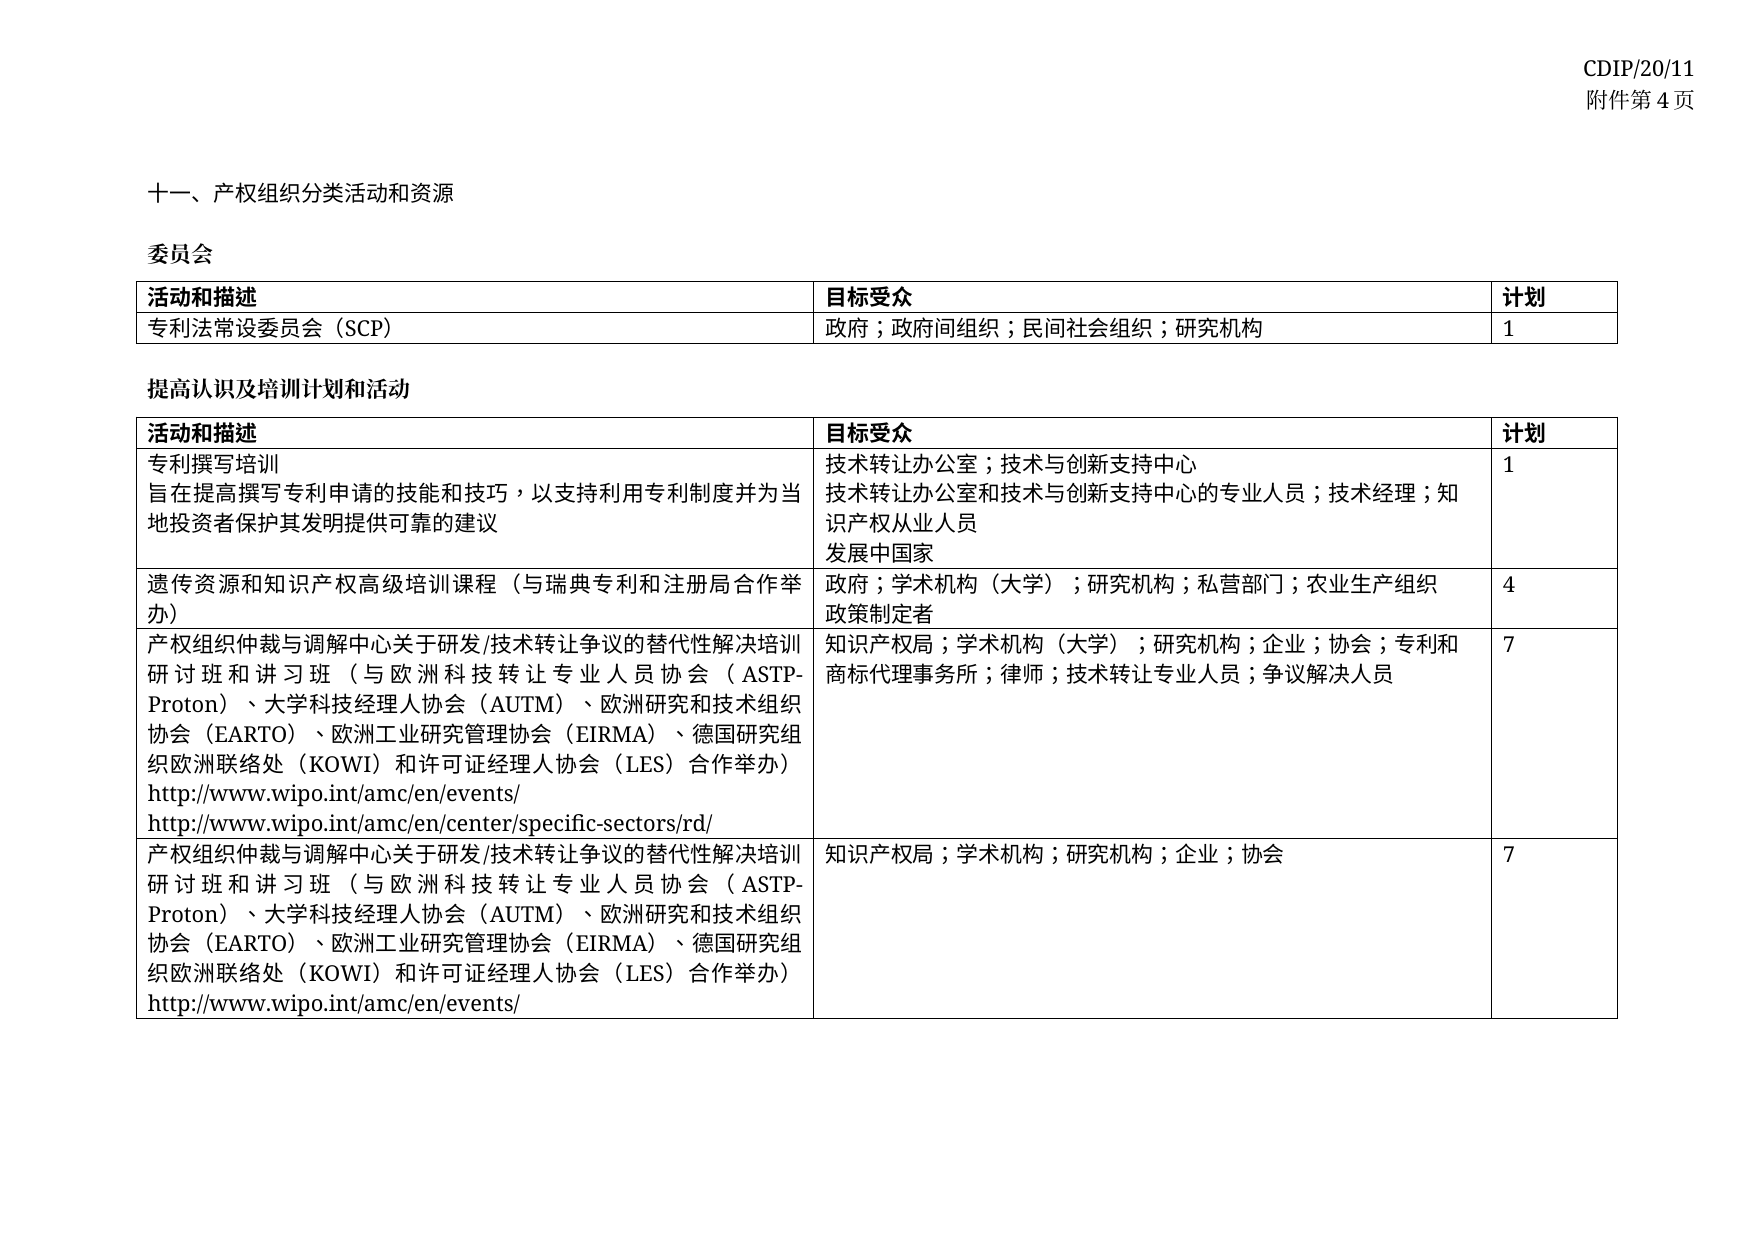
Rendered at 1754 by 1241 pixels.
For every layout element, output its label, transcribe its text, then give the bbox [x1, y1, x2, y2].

subtitle 十一、产权组织分类活动和资源 [148, 173, 1695, 208]
table_cell 政府；政府间组织；民间社会组织；研究机构 [814, 313, 1491, 343]
table_header 计划 [1492, 418, 1617, 447]
table_cell 1 [1492, 449, 1617, 568]
table_cell 政府；学术机构（大学）；研究机构；私营部门；农业生产组织 政策制定者 [814, 569, 1491, 628]
table_header 计划 [1492, 282, 1617, 312]
table_header 活动和描述 [137, 418, 813, 447]
table_cell 7 [1492, 839, 1617, 1018]
text 委员会 [148, 233, 1695, 268]
table_header 活动和描述 [137, 282, 813, 312]
table_cell 1 [1492, 313, 1617, 343]
text 提高认识及培训计划和活动 [148, 369, 1695, 404]
table_cell 知识产权局；学术机构（大学）；研究机构；企业；协会；专利和商标代理事务所；律师；技术转让专业人员；争议解决人员 [814, 629, 1491, 838]
table_cell 遗传资源和知识产权高级培训课程（与瑞典专利和注册局合作举办） [137, 569, 813, 628]
table_cell 产权组织仲裁与调解中心关于研发/技术转让争议的替代性解决培训研讨班和讲习班（与欧洲科技转让专业人员协会（ASTP-Proton）、大学科技经理人协会（AUTM）、欧洲研究和技术组织协会（EARTO）、欧洲工业研究管理协会（EIRMA）、德国研究组织欧洲联络处（KOWI）和许可证经理人协会（LES）合作举办） http://www.wipo.int/amc/en/events/ http://www.wipo.int/amc/en/center/specific-sectors/rd/ [137, 629, 813, 838]
table_cell 技术转让办公室；技术与创新支持中心 技术转让办公室和技术与创新支持中心的专业人员；技术经理；知识产权从业人员 发展中国家 [814, 449, 1491, 568]
table_cell 专利法常设委员会（SCP） [137, 313, 813, 343]
table_cell 7 [1492, 629, 1617, 838]
table_cell 知识产权局；学术机构；研究机构；企业；协会 [814, 839, 1491, 1018]
table_cell 4 [1492, 569, 1617, 628]
table_cell 产权组织仲裁与调解中心关于研发/技术转让争议的替代性解决培训研讨班和讲习班（与欧洲科技转让专业人员协会（ASTP-Proton）、大学科技经理人协会（AUTM）、欧洲研究和技术组织协会（EARTO）、欧洲工业研究管理协会（EIRMA）、德国研究组织欧洲联络处（KOWI）和许可证经理人协会（LES）合作举办） http://www.wipo.int/amc/en/events/ [137, 839, 813, 1018]
table_header 目标受众 [814, 282, 1491, 312]
table_header 目标受众 [814, 418, 1491, 447]
table_cell 专利撰写培训 旨在提高撰写专利申请的技能和技巧，以支持利用专利制度并为当地投资者保护其发明提供可靠的建议 [137, 449, 813, 568]
